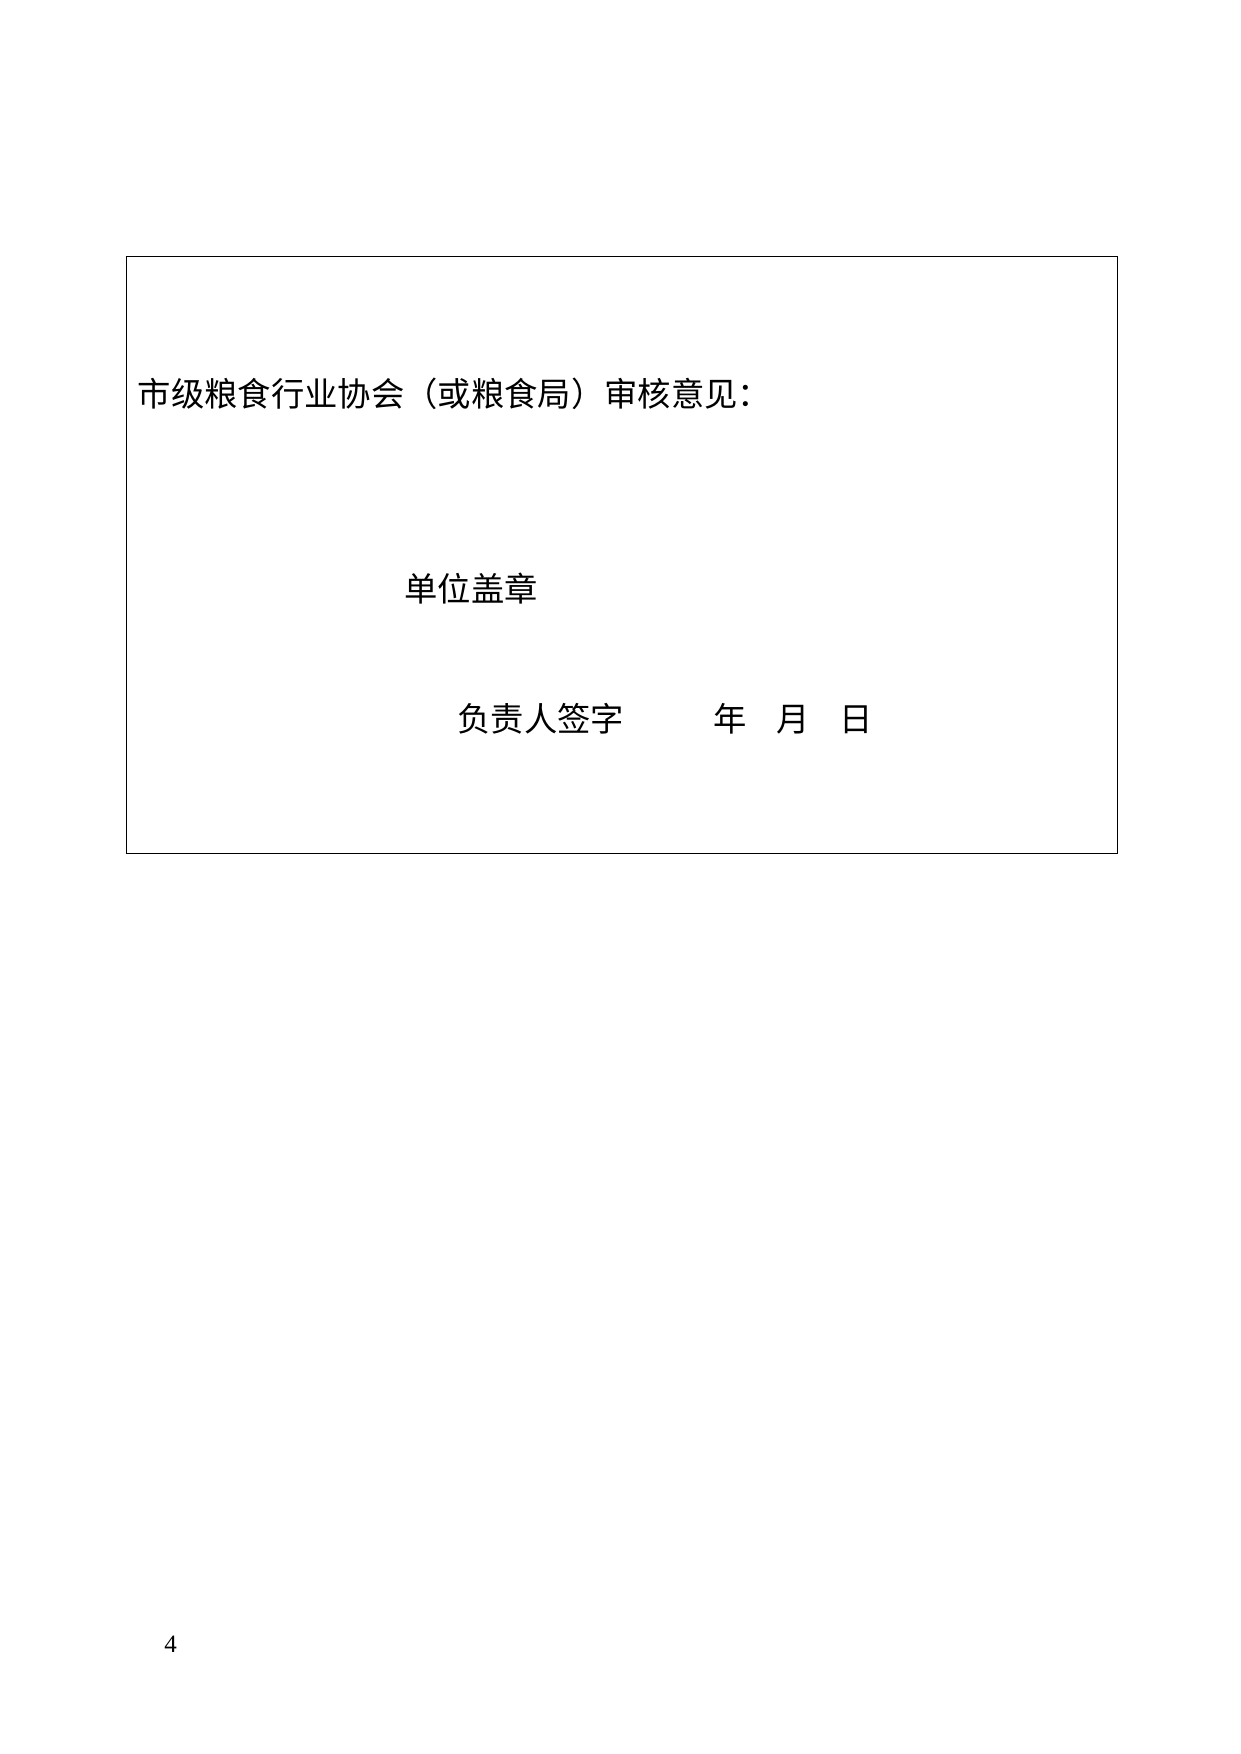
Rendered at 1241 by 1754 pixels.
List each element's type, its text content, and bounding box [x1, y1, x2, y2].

table_header 市级粮食行业协会（或粮食局）审核意见： 单位盖章 负责人签字 年 月 日 [127, 257, 1117, 853]
